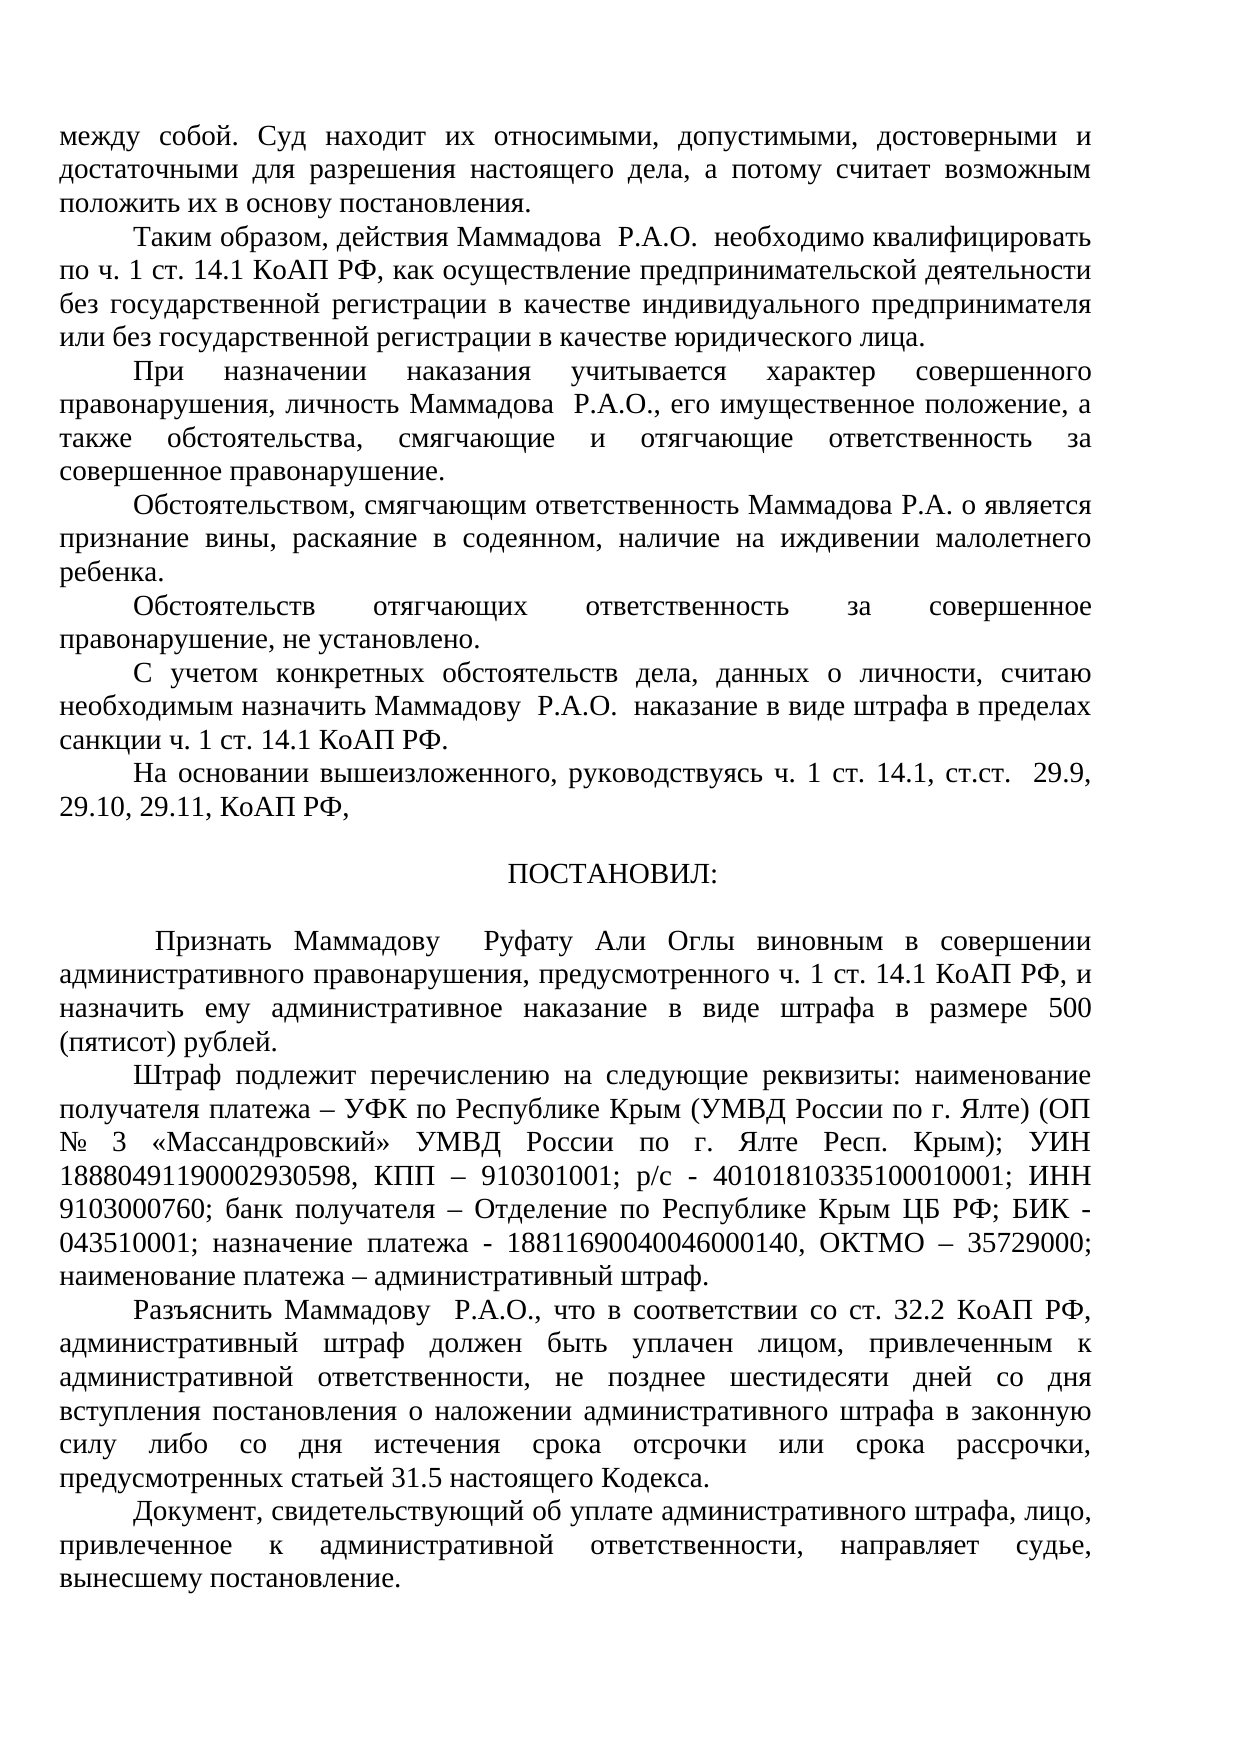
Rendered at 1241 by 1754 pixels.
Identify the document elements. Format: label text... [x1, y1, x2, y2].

text Таким образом, действия Маммадова Р.А.О. необходимо квалифицировать по ч. 1 ст. 14.1 КоАП РФ, как осуществление предпринимательской деятельности без государственной регистрации в качестве индивидуального предпринимателя или без государственной регистрации в качестве юридического лица. [59, 219, 1092, 353]
text Признать Маммадову Руфату Али Оглы виновным в совершении административного правонарушения, предусмотренного ч. 1 ст. 14.1 КоАП РФ, и назначить ему административное наказание в виде штрафа в размере 500 (пятисот) рублей. [59, 923, 1092, 1057]
text Разъяснить Маммадову Р.А.О., что в соответствии со ст. 32.2 КоАП РФ, административный штраф должен быть уплачен лицом, привлеченным к административной ответственности, не позднее шестидесяти дней со дня вступления постановления о наложении административного штрафа в законную силу либо со дня истечения срока отсрочки или срока рассрочки, предусмотренных статьей 31.5 настоящего Кодекса. [59, 1292, 1092, 1493]
text Документ, свидетельствующий об уплате административного штрафа, лицо, привлеченное к административной ответственности, направляет судье, вынесшему постановление. [59, 1493, 1092, 1594]
text Штраф подлежит перечислению на следующие реквизиты: наименование получателя платежа – УФК по Республике Крым (УМВД России по г. Ялте) (ОП № 3 «Массандровский» УМВД России по г. Ялте Респ. Крым); УИН 18880491190002930598, КПП – 910301001; р/с - 40101810335100010001; ИНН 9103000760; банк получателя – Отделение по Республике Крым ЦБ РФ; БИК - 043510001; назначение платежа - 18811690040046000140, ОКТМО – 35729000; наименование платежа – административный штраф. [59, 1057, 1092, 1292]
text Обстоятельств отягчающих ответственность за совершенное правонарушение, не установлено. [59, 588, 1092, 655]
text С учетом конкретных обстоятельств дела, данных о личности, считаю необходимым назначить Маммадову Р.А.О. наказание в виде штрафа в пределах санкции ч. 1 ст. 14.1 КоАП РФ. [59, 655, 1092, 755]
text На основании вышеизложенного, руководствуясь ч. 1 ст. 14.1, ст.ст. 29.9, 29.10, 29.11, КоАП РФ, [59, 755, 1092, 822]
text ПОСТАНОВИЛ: [59, 856, 1092, 889]
text При назначении наказания учитывается характер совершенного правонарушения, личность Маммадова Р.А.О., его имущественное положение, а также обстоятельства, смягчающие и отягчающие ответственность за совершенное правонарушение. [59, 353, 1092, 487]
text Обстоятельством, смягчающим ответственность Маммадова Р.А. о является признание вины, раскаяние в содеянном, наличие на иждивении малолетнего ребенка. [59, 487, 1092, 588]
